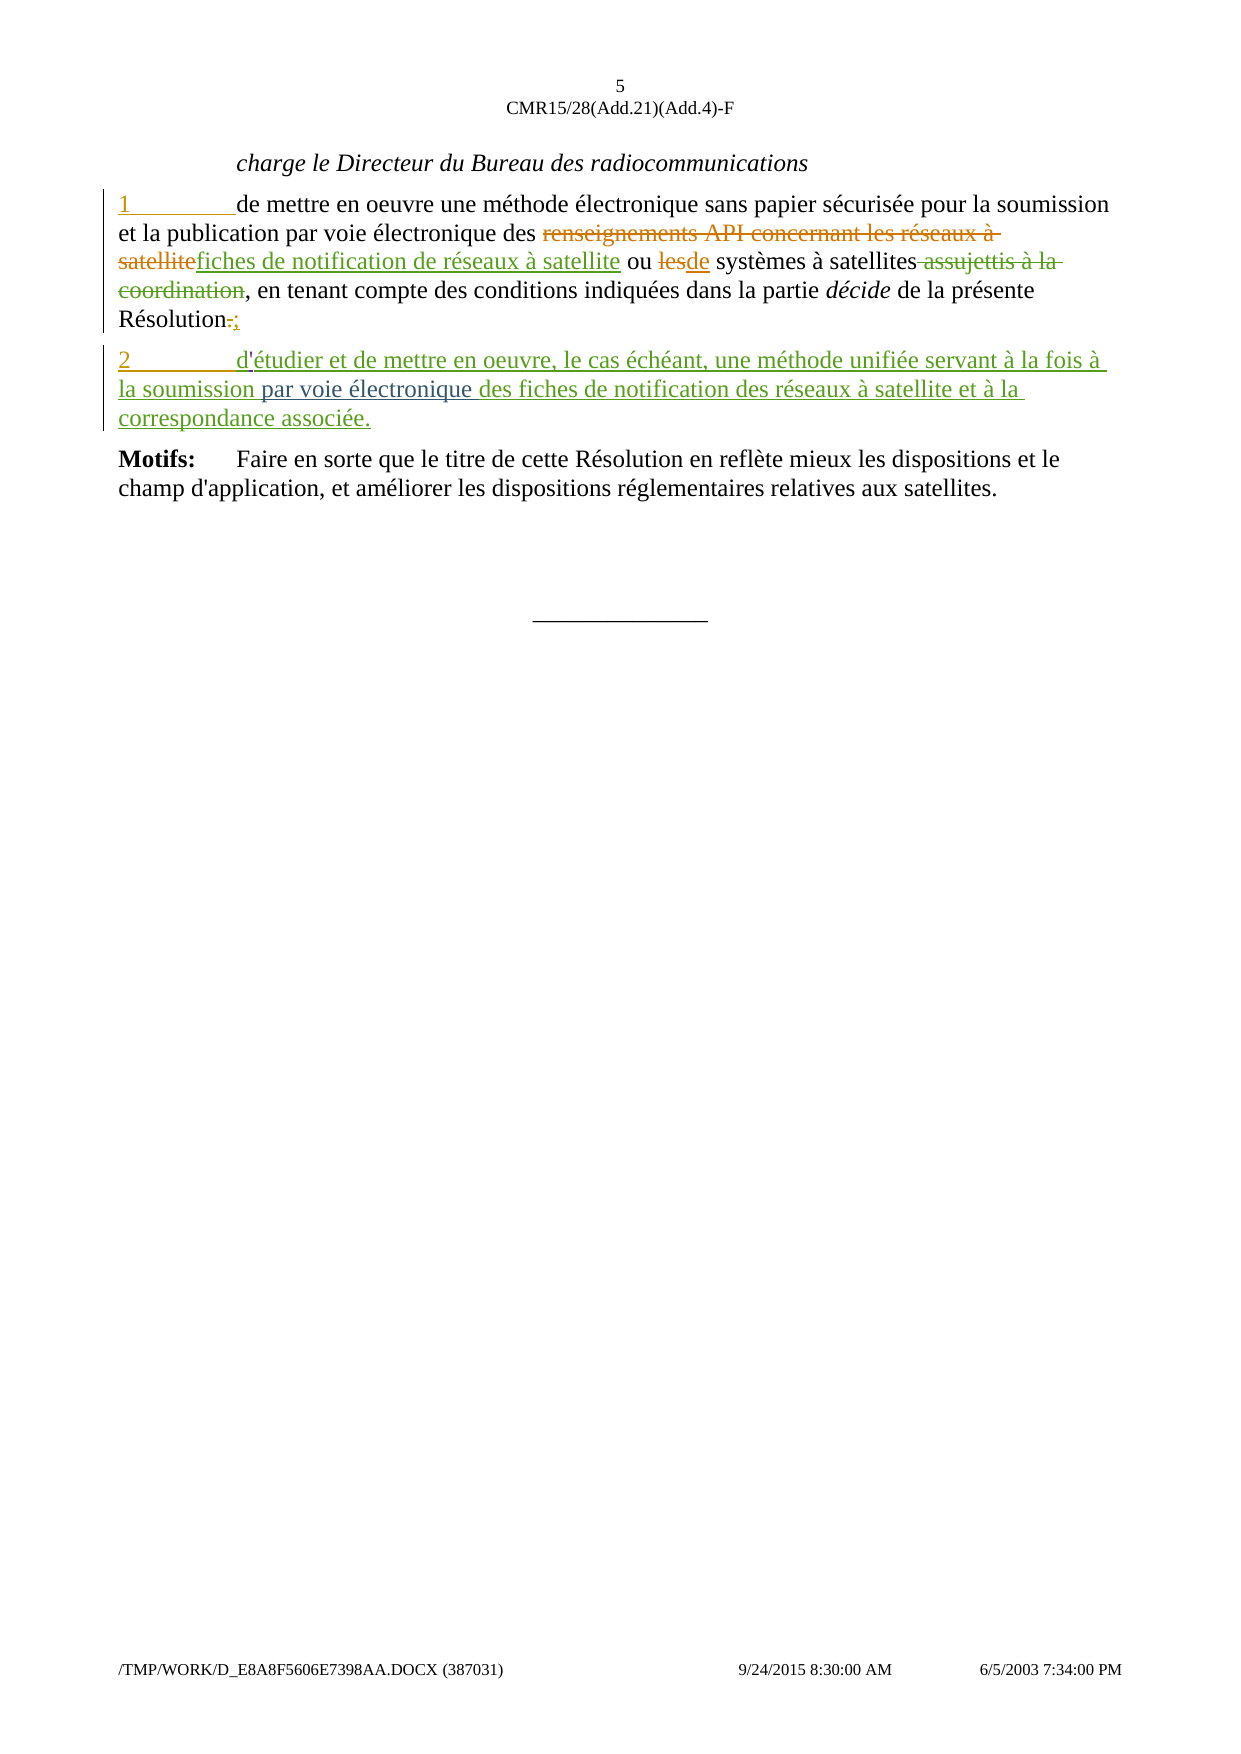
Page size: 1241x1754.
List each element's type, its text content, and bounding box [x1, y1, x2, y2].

text de mettre en oeuvre une méthode électronique sans papier sécurisée pour la soumission et la publication par voie électronique des ou systèmes à satellites, en tenant compte des conditions indiquées dans la partie décide de la présente Résolution [118, 189, 1122, 333]
text ______________ [118, 596, 1122, 625]
text Motifs: Faire en sorte que le titre de cette Résolution en reflète mieux les dispositions et le champ d'application, et améliorer les dispositions réglementaires relatives aux satellites. [118, 444, 1122, 501]
text charge le Directeur du Bureau des radiocommunications [236, 148, 1122, 176]
